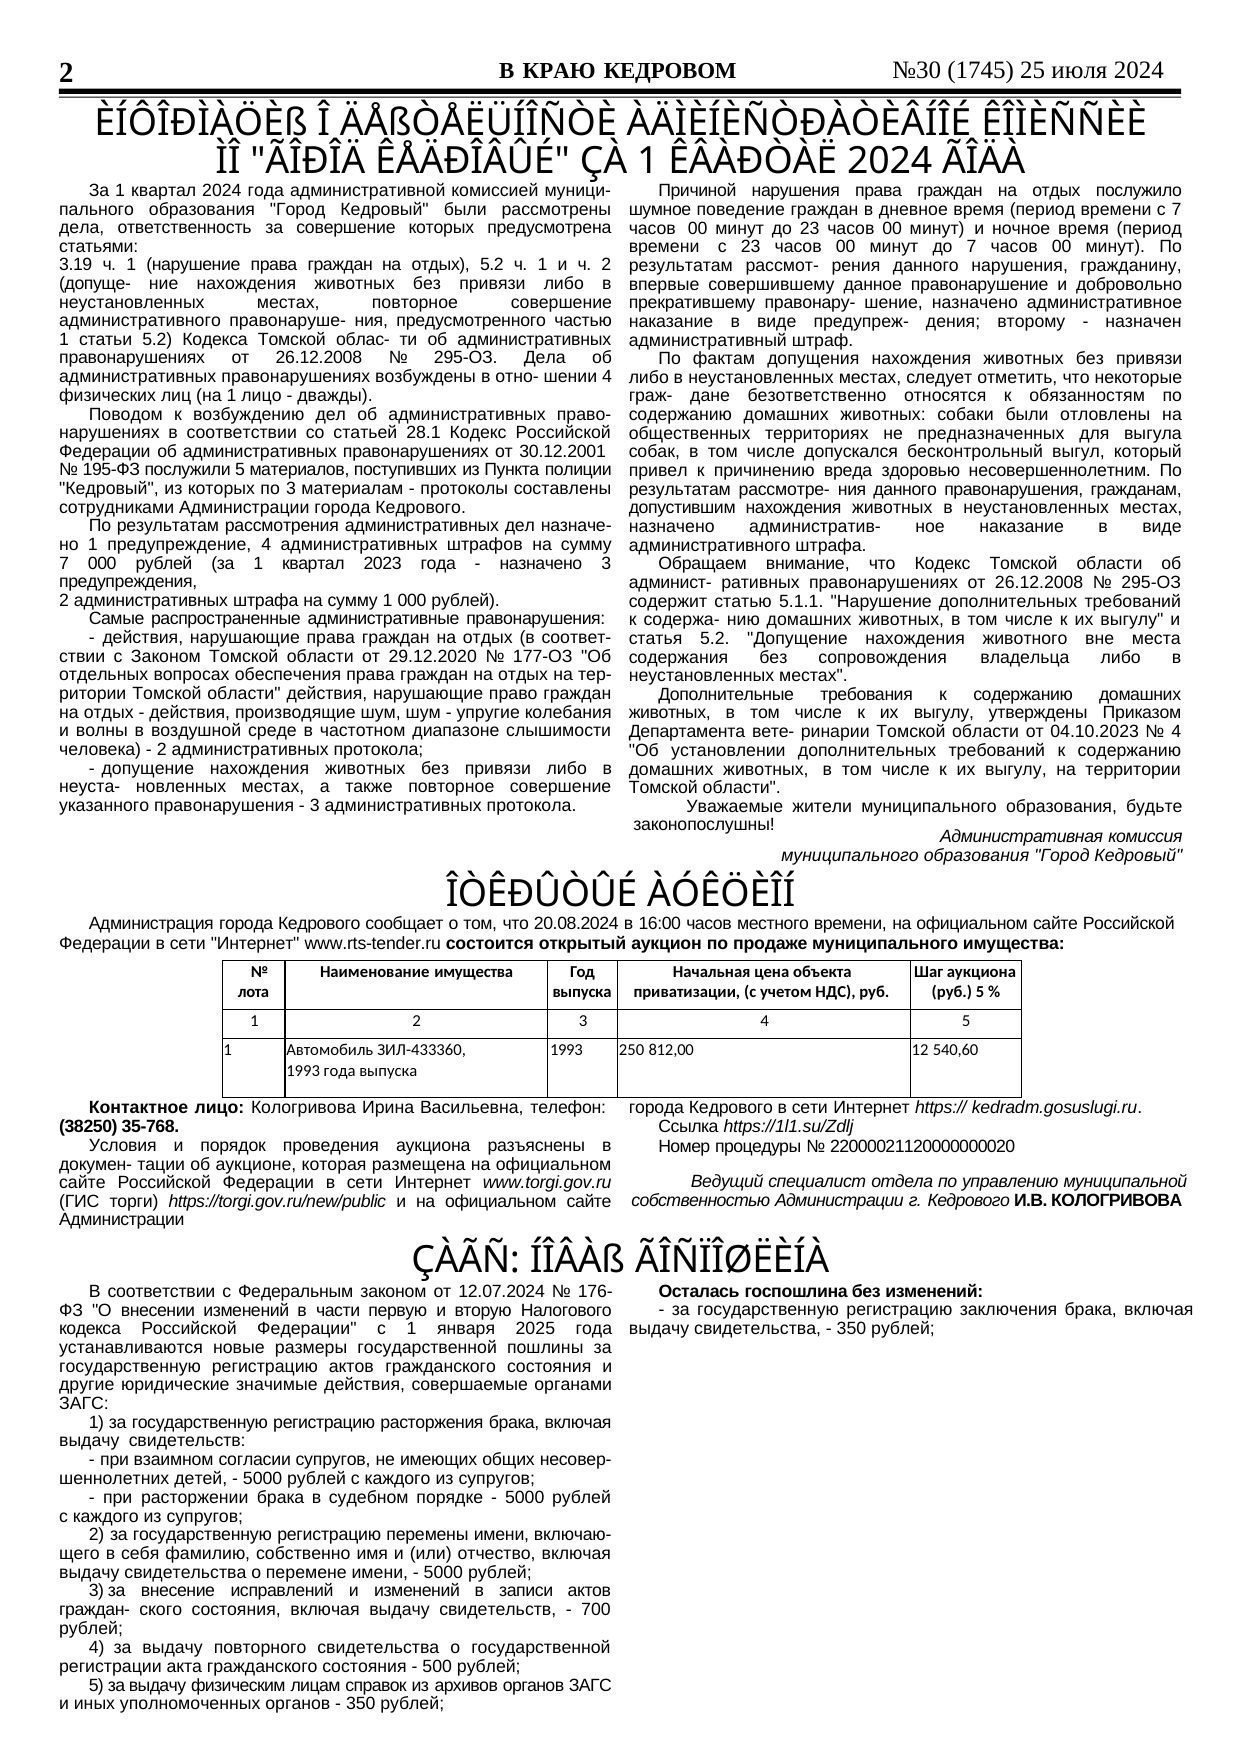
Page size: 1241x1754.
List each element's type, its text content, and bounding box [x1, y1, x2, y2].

text ÈÍÔÎÐÌÀÖÈß Î ÄÅßÒÅËÜÍÎÑÒÈ ÀÄÌÈÍÈÑÒÐÀÒÈÂÍÎÉ ÊÎÌÈÑÑÈÈ [66, 103, 1175, 143]
text Поводом к возбуждению дел об административных право- нарушениях в соответствии со статьей 28.1 Кодекс Российской Федерации об административных правонарушениях от 30.12.2001 [59, 405, 612, 461]
text 3.19 ч. 1 (нарушение права граждан на отдых), 5.2 ч. 1 и ч. 2 (допуще- ние нахождения животных без привязи либо в неустановленных местах, повторное совершение административного правонаруше- ния, предусмотренного частью 1 статьи 5.2) Кодекса Томской облас- ти об административных правонарушениях от 26.12.2008 № 295-ОЗ. Дела об административных правонарушениях возбуждены в отно- шении 4 физических лиц (на 1 лицо - дважды). [59, 256, 612, 405]
list за выдачу физическим лицам справок из архивов органов ЗАГС и иных уполномоченных органов - 350 рублей; [59, 1676, 612, 1713]
table_header Наименование имущества [286, 961, 547, 1008]
text Администрация города Кедрового сообщает о том, что 20.08.2024 в 16:00 часов местного времени, на официальном сайте Российской [88, 916, 932, 933]
text Ведущий специалист отдела по управлению муниципальной собственностью Администрации г. Кедрового И.В. КОЛОГРИВОВА [631, 1173, 1194, 1210]
table_cell 12 540,60 [911, 1039, 1021, 1097]
text Номер процедуры № 22000021120000000020 [658, 1136, 1194, 1156]
table_cell 1 [223, 1010, 284, 1038]
table_cell 250 812,00 [618, 1039, 910, 1097]
list за государственную регистрацию перемены имени, включаю- щего в себя фамилию, собственно имя и (или) отчество, включая выдачу свидетельства о перемене имени, - 5000 рублей; [59, 1526, 611, 1582]
text № 195-ФЗ послужили 5 материалов, поступивших из Пункта полиции "Кедровый", из которых по 3 материалам - протоколы составлены сотрудниками Администрации города Кедрового. [59, 461, 612, 517]
text Федерации в сети "Интернет" www.rts-tender.ru состоится открытый аукцион по продаже муниципального имущества: [59, 933, 1194, 953]
list за государственную регистрацию расторжения брака, включая выдачу свидетельств: [59, 1413, 612, 1450]
text Дополнительные требования к содержанию домашних животных, в том числе к их выгулу, утверждены Приказом Департамента вете- ринарии Томской области от 04.10.2023 № 4 "Об установлении дополнительных требований к содержанию домашних животных, в том числе к их выгулу, на территории Томской области". [628, 686, 1181, 797]
text Уважаемые жители муниципального образования, будьте законопослушны! Административная комиссия муниципального образования "Город Кедровый" [628, 797, 1182, 866]
text Причиной нарушения права граждан на отдых послужило шумное поведение граждан в дневное время (период времени с 7 часов 00 минут до 23 часов 00 минут) и ночное время (период времени с 23 часов 00 минут до 7 часов 00 минут). По результатам рассмот- рения данного нарушения, гражданину, впервые совершившему данное правонарушение и добровольно прекратившему правонару- шение, назначено административное наказание в виде предупреж- дения; второму - назначен административный штраф. [628, 182, 1182, 350]
table_header Год выпуска [548, 961, 617, 1008]
table_header № лота [223, 961, 284, 1008]
list за выдачу повторного свидетельства о государственной регистрации акта гражданского состояния - 500 рублей; [59, 1638, 611, 1676]
list при расторжении брака в судебном порядке - 5000 рублей с каждого из супругов; [59, 1488, 611, 1526]
table_cell 3 [548, 1010, 617, 1038]
table_header Шаг аукциона (руб.) 5 % [911, 961, 1021, 1008]
text 2 административных штрафа на сумму 1 000 рублей). [59, 591, 612, 609]
list действия, нарушающие права граждан на отдых (в соответ- ствии с Законом Томской области от 29.12.2020 № 177-ОЗ "Об отдельных вопросах обеспечения права граждан на отдых на тер- ритории Томской области" действия, нарушающие право граждан на отдых - действия, производящие шум, шум - упругие колебания и волны в воздушной среде в частотном диапазоне слышимости человека) - 2 административных протокола; [59, 629, 612, 759]
text По результатам рассмотрения административных дел назначе- но 1 предупреждение, 4 административных штрафов на сумму 7 000 рублей (за 1 квартал 2023 года - назначено 3 предупреждения, [59, 517, 611, 591]
subtitle Осталась госпошлина без изменений: [658, 1283, 1194, 1301]
text Ссылка https://1l1.su/Zdlj [658, 1117, 1194, 1136]
table_cell 5 [911, 1010, 1021, 1038]
table_cell 2 [286, 1010, 547, 1038]
list за внесение исправлений и изменений в записи актов граждан- ского состояния, включая выдачу свидетельств, - 700 рублей; [59, 1582, 611, 1638]
list за государственную регистрацию заключения брака, включая выдачу свидетельства, - 350 рублей; [629, 1301, 1194, 1338]
list при взаимном согласии супругов, не имеющих общих несовер- шеннолетних детей, - 5000 рублей с каждого из супругов; [59, 1451, 611, 1488]
text По фактам допущения нахождения животных без привязи либо в неустановленных местах, следует отметить, что некоторые граж- дане безответственно относятся к обязанностям по содержанию домашних животных: собаки были отловлены на общественных территориях не предназначенных для выгула собак, в том числе допускался бесконтрольный выгул, который привел к причинению вреда здоровью несовершеннолетним. По результатам рассмотре- ния данного правонарушения, гражданам, допустившим нахождения животных в неустановленных местах, назначено административ- ное наказание в виде административного штрафа. [628, 350, 1182, 555]
subtitle ÇÀÃÑ: ÍÎÂÀß ÃÎÑÏÎØËÈÍÀ [65, 1238, 1175, 1281]
subtitle ÎÒÊÐÛÒÛÉ ÀÓÊÖÈÎÍ [66, 868, 1175, 916]
text В соответствии с Федеральным законом от 12.07.2024 № 176-ФЗ "О внесении изменений в части первую и вторую Налогового кодекса Российской Федерации" с 1 января 2025 года устанавливаются новые размеры государственной пошлины за государственную регистрацию актов гражданского состояния и другие юридические значимые действия, совершаемые органами ЗАГС: [59, 1283, 612, 1413]
list допущение нахождения животных без привязи либо в неуста- новленных местах, а также повторное совершение указанного правонарушения - 3 административных протокола. [59, 759, 612, 815]
subtitle ÌÎ "ÃÎÐÎÄ ÊÅÄÐÎÂÛÉ" ÇÀ 1 ÊÂÀÐÒÀË 2024 ÃÎÄÀ [65, 143, 1175, 181]
text Обращаем внимание, что Кодекс Томской области об админист- ративных правонарушениях от 26.12.2008 № 295-ОЗ содержит статью 5.1.1. "Нарушение дополнительных требований к содержа- нию домашних животных, в том числе к их выгулу" и статья 5.2. "Допущение нахождения животного вне места содержания без сопровождения владельца либо в неустановленных местах". [628, 555, 1181, 685]
text За 1 квартал 2024 года административной комиссией муници- пального образования "Город Кедровый" были рассмотрены дела, ответственность за совершение которых предусмотрена статьями: [59, 181, 611, 256]
table_cell 4 [618, 1010, 910, 1038]
subtitle (38250) 35-768. [59, 1117, 612, 1136]
text города Кедрового в сети Интернет https:// kedradm.gosuslugi.ru. [629, 1098, 1194, 1117]
table_cell 1993 [548, 1039, 617, 1097]
table_cell Автомобиль ЗИЛ-433360, 1993 года выпуска [286, 1039, 547, 1097]
text Условия и порядок проведения аукциона разъяснены в докумен- тации об аукционе, которая размещена на официальном сайте Российской Федерации в сети Интернет www.torgi.gov.ru (ГИС торги) https://torgi.gov.ru/new/public и на официальном сайте Администрации [59, 1136, 612, 1229]
text Самые распространенные административные правонарушения: [88, 609, 612, 628]
text Контактное лицо: Кологривова Ирина Васильевна, телефон: [88, 1098, 612, 1117]
table_cell 1 [223, 1039, 284, 1097]
table_header Начальная цена объекта приватизации, (с учетом НДС), руб. [618, 961, 910, 1008]
